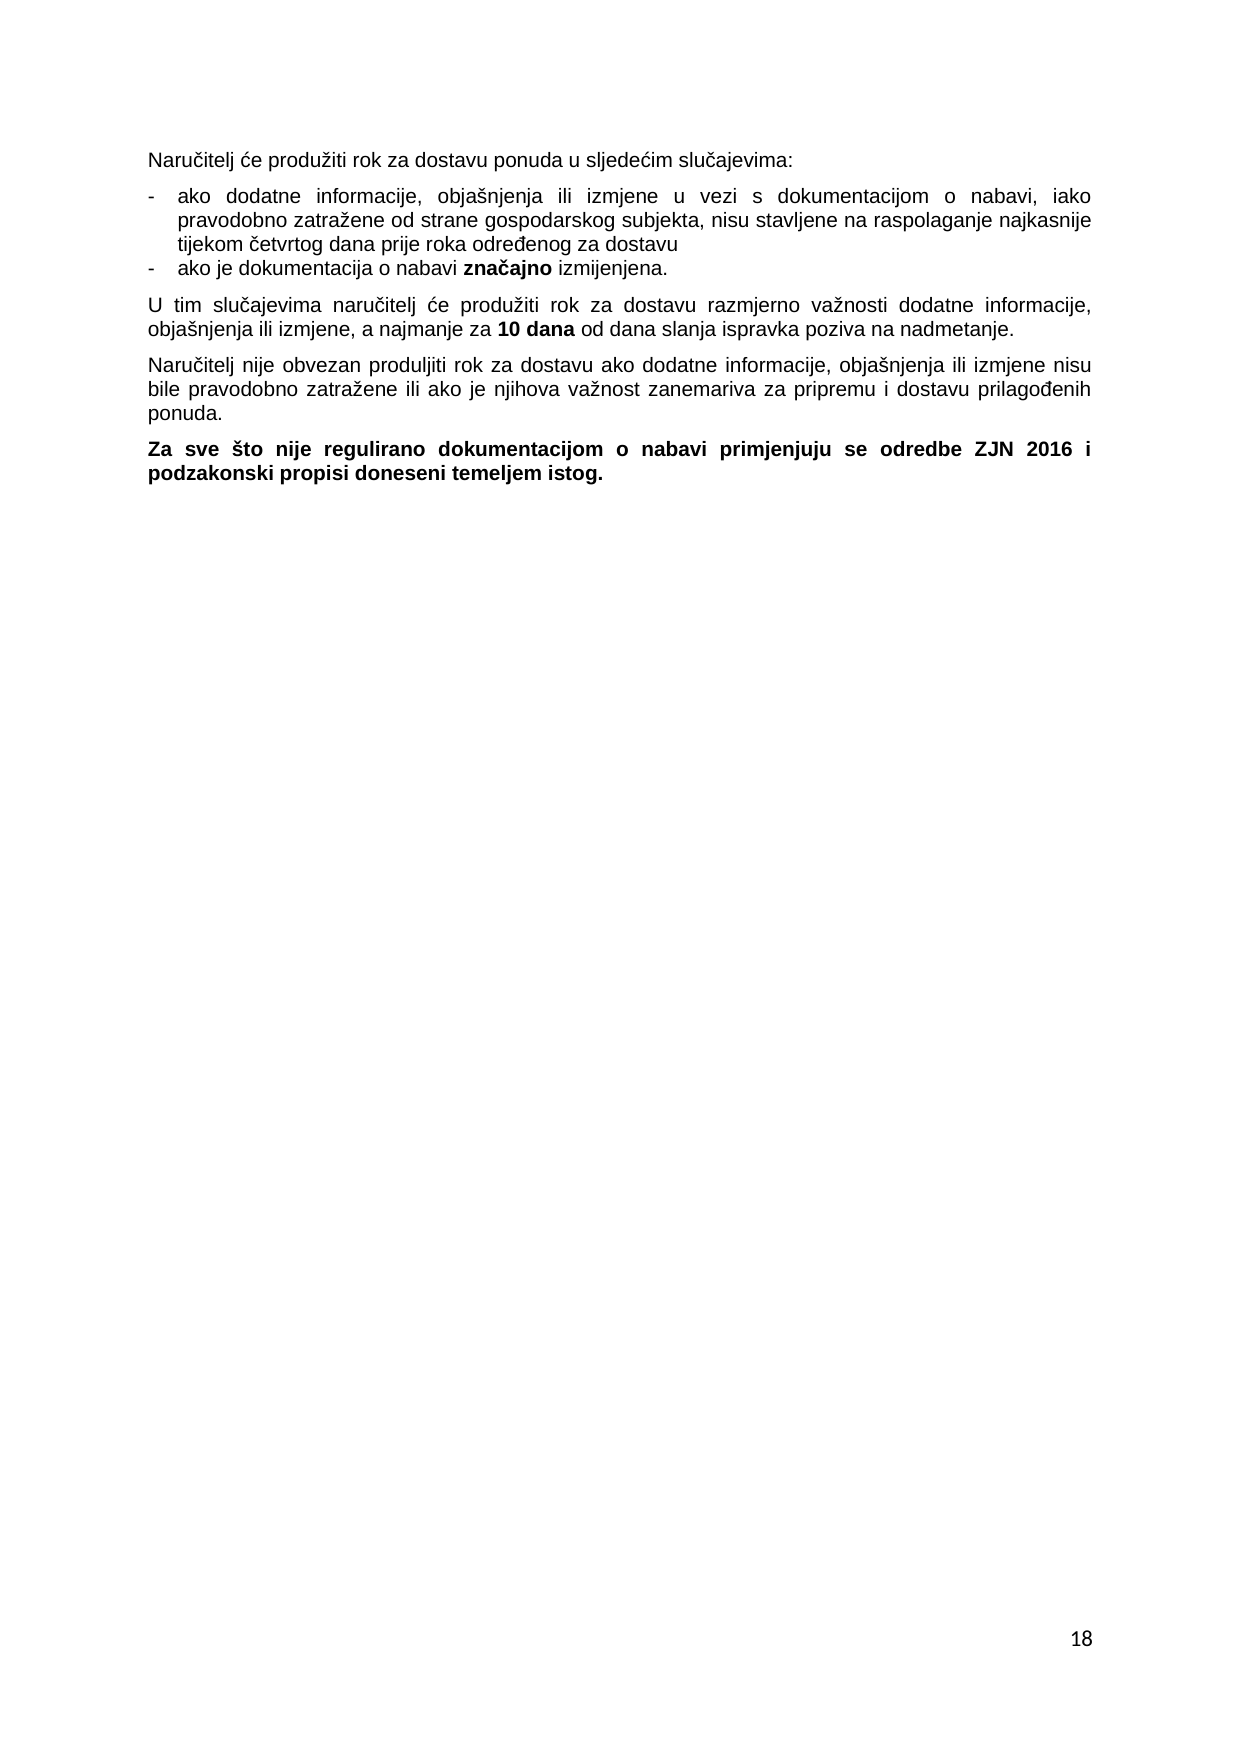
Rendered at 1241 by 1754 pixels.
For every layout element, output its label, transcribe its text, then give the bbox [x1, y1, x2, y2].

text - ako je dokumentacija o nabavi značajno izmijenjena. [148, 256, 1053, 280]
text Naručitelj će produžiti rok za dostavu ponuda u sljedećim slučajevima: [148, 148, 1053, 172]
text - ako dodatne informacije, objašnjenja ili izmjene u vezi s dokumentacijom o nabavi, iako pravodobno zatražene od strane gospodarskog subjekta, nisu stavljene na raspolaganje najkasnije tijekom četvrtog dana prije roka određenog za dostavu [148, 184, 1093, 256]
text U tim slučajevima naručitelj će produžiti rok za dostavu razmjerno važnosti dodatne informacije, objašnjenja ili izmjene, a najmanje za 10 dana od dana slanja ispravka poziva na nadmetanje. [148, 292, 1093, 340]
text Za sve što nije regulirano dokumentacijom o nabavi primjenjuju se odredbe ZJN 2016 i podzakonski propisi doneseni temeljem istog. [148, 437, 1093, 485]
text Naručitelj nije obvezan produljiti rok za dostavu ako dodatne informacije, objašnjenja ili izmjene nisu bile pravodobno zatražene ili ako je njihova važnost zanemariva za pripremu i dostavu prilagođenih ponuda. [148, 353, 1093, 425]
